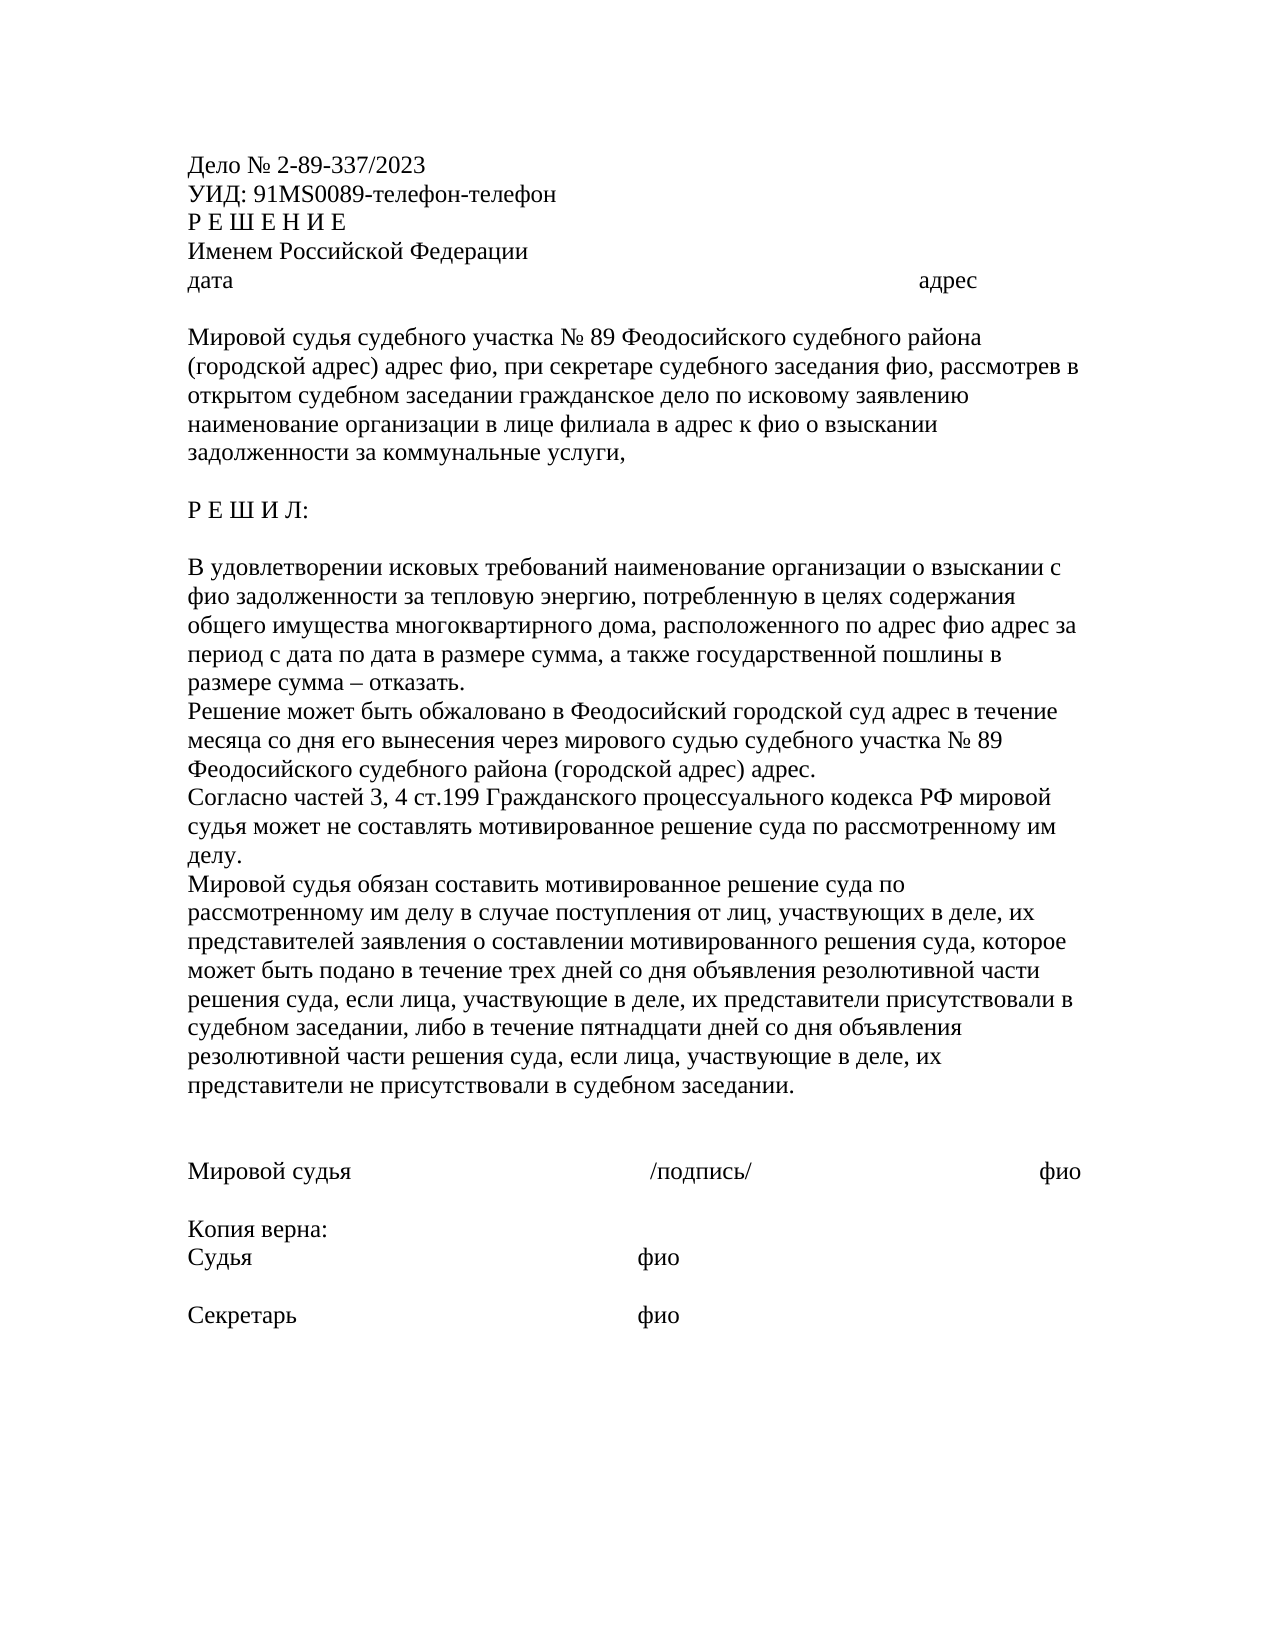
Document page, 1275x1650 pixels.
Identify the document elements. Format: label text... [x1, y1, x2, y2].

text Мировой судья /подпись/ фио [187, 1156, 1087, 1185]
text Согласно частей 3, 4 ст.199 Гражданского процессуального кодекса РФ мировой судья может не составлять мотивированное решение суда по рассмотренному им делу. [187, 782, 1087, 869]
text Копия верна: [187, 1214, 1087, 1242]
text дата адрес [187, 265, 1087, 294]
text Судья фио [187, 1242, 1087, 1271]
text В удовлетворении исковых требований наименование организации о взыскании с фио задолженности за тепловую энергию, потребленную в целях содержания общего имущества многоквартирного дома, расположенного по адрес фио адрес за период с дата по дата в размере сумма, а также государственной пошлины в размере сумма – отказать. [187, 552, 1087, 696]
text Р Е Ш И Л: [187, 495, 1087, 524]
text Мировой судья судебного участка № 89 Феодосийского судебного района (городской адрес) адрес фио, при секретаре судебного заседания фио, рассмотрев в открытом судебном заседании гражданское дело по исковому заявлению наименование организации в лице филиала в адрес к фио о взыскании задолженности за коммунальные услуги, [187, 322, 1087, 466]
text УИД: 91MS0089-телефон-телефон [187, 179, 1087, 207]
text Дело № 2-89-337/2023 [187, 150, 1087, 179]
text Мировой судья обязан составить мотивированное решение суда по рассмотренному им делу в случае поступления от лиц, участвующих в деле, их представителей заявления о составлении мотивированного решения суда, которое может быть подано в течение трех дней со дня объявления резолютивной части решения суда, если лица, участвующие в деле, их представители присутствовали в судебном заседании, либо в течение пятнадцати дней со дня объявления резолютивной части решения суда, если лица, участвующие в деле, их представители не присутствовали в судебном заседании. [187, 869, 1087, 1099]
text Решение может быть обжаловано в Феодосийский городской суд адрес в течение месяца со дня его вынесения через мирового судью судебного участка № 89 Феодосийского судебного района (городской адрес) адрес. [187, 696, 1087, 782]
text Р Е Ш Е Н И Е [187, 207, 1087, 236]
text Секретарь фио [187, 1300, 1087, 1329]
text Именем Российской Федерации [187, 236, 1087, 265]
